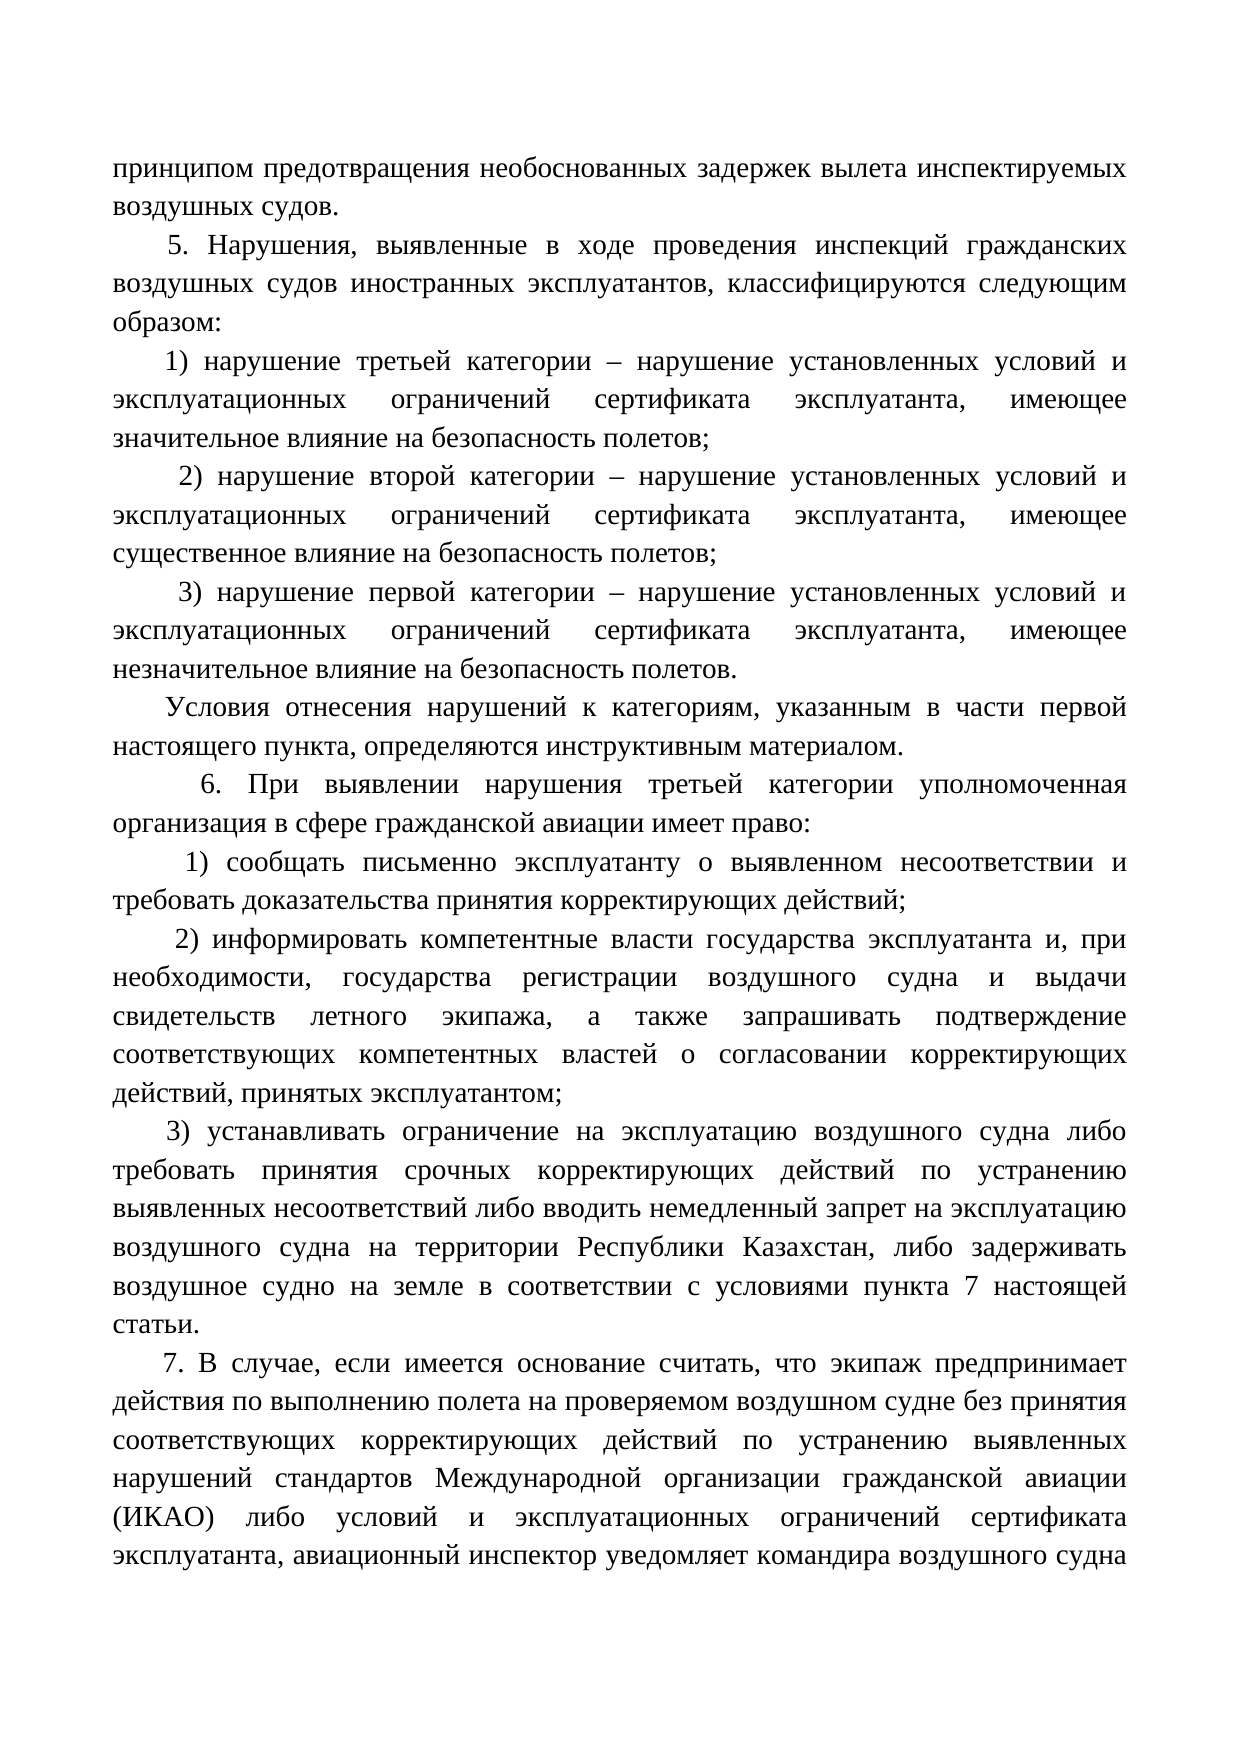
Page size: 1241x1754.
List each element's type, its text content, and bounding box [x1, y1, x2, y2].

text 2) нарушение второй категории – нарушение установленных условий и эксплуатационных ограничений сертификата эксплуатанта, имеющее существенное влияние на безопасность полетов; [112, 458, 1128, 569]
text 2) информировать компетентные власти государства эксплуатанта и, при необходимости, государства регистрации воздушного судна и выдачи свидетельств летного экипажа, а также запрашивать подтверждение соответствующих компетентных властей о согласовании корректирующих действий, принятых эксплуатантом; [112, 921, 1128, 1108]
text 6. При выявлении нарушения третьей категории уполномоченная организация в сфере гражданской авиации имеет право: [112, 767, 1128, 839]
text Условия отнесения нарушений к категориям, указанным в части первой настоящего пункта, определяются инструктивным материалом. [112, 689, 1128, 762]
text 3) нарушение первой категории – нарушение установленных условий и эксплуатационных ограничений сертификата эксплуатанта, имеющее незначительное влияние на безопасность полетов. [112, 574, 1128, 684]
text 5. Нарушения, выявленные в ходе проведения инспекций гражданских воздушных судов иностранных эксплуатантов, классифицируются следующим образом: [112, 227, 1128, 338]
text 1) нарушение третьей категории – нарушение установленных условий и эксплуатационных ограничений сертификата эксплуатанта, имеющее значительное влияние на безопасность полетов; [112, 343, 1128, 453]
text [112, 1345, 1128, 1571]
text 1) сообщать письменно эксплуатанту о выявленном несоответствии и требовать доказательства принятия корректирующих действий; [112, 844, 1128, 916]
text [112, 150, 1128, 222]
text 3) устанавливать ограничение на эксплуатацию воздушного судна либо требовать принятия срочных корректирующих действий по устранению выявленных несоответствий либо вводить немедленный запрет на эксплуатацию воздушного судна на территории Республики Казахстан, либо задерживать воздушное судно на земле в соответствии с условиями пункта 7 настоящей статьи. [112, 1113, 1128, 1340]
